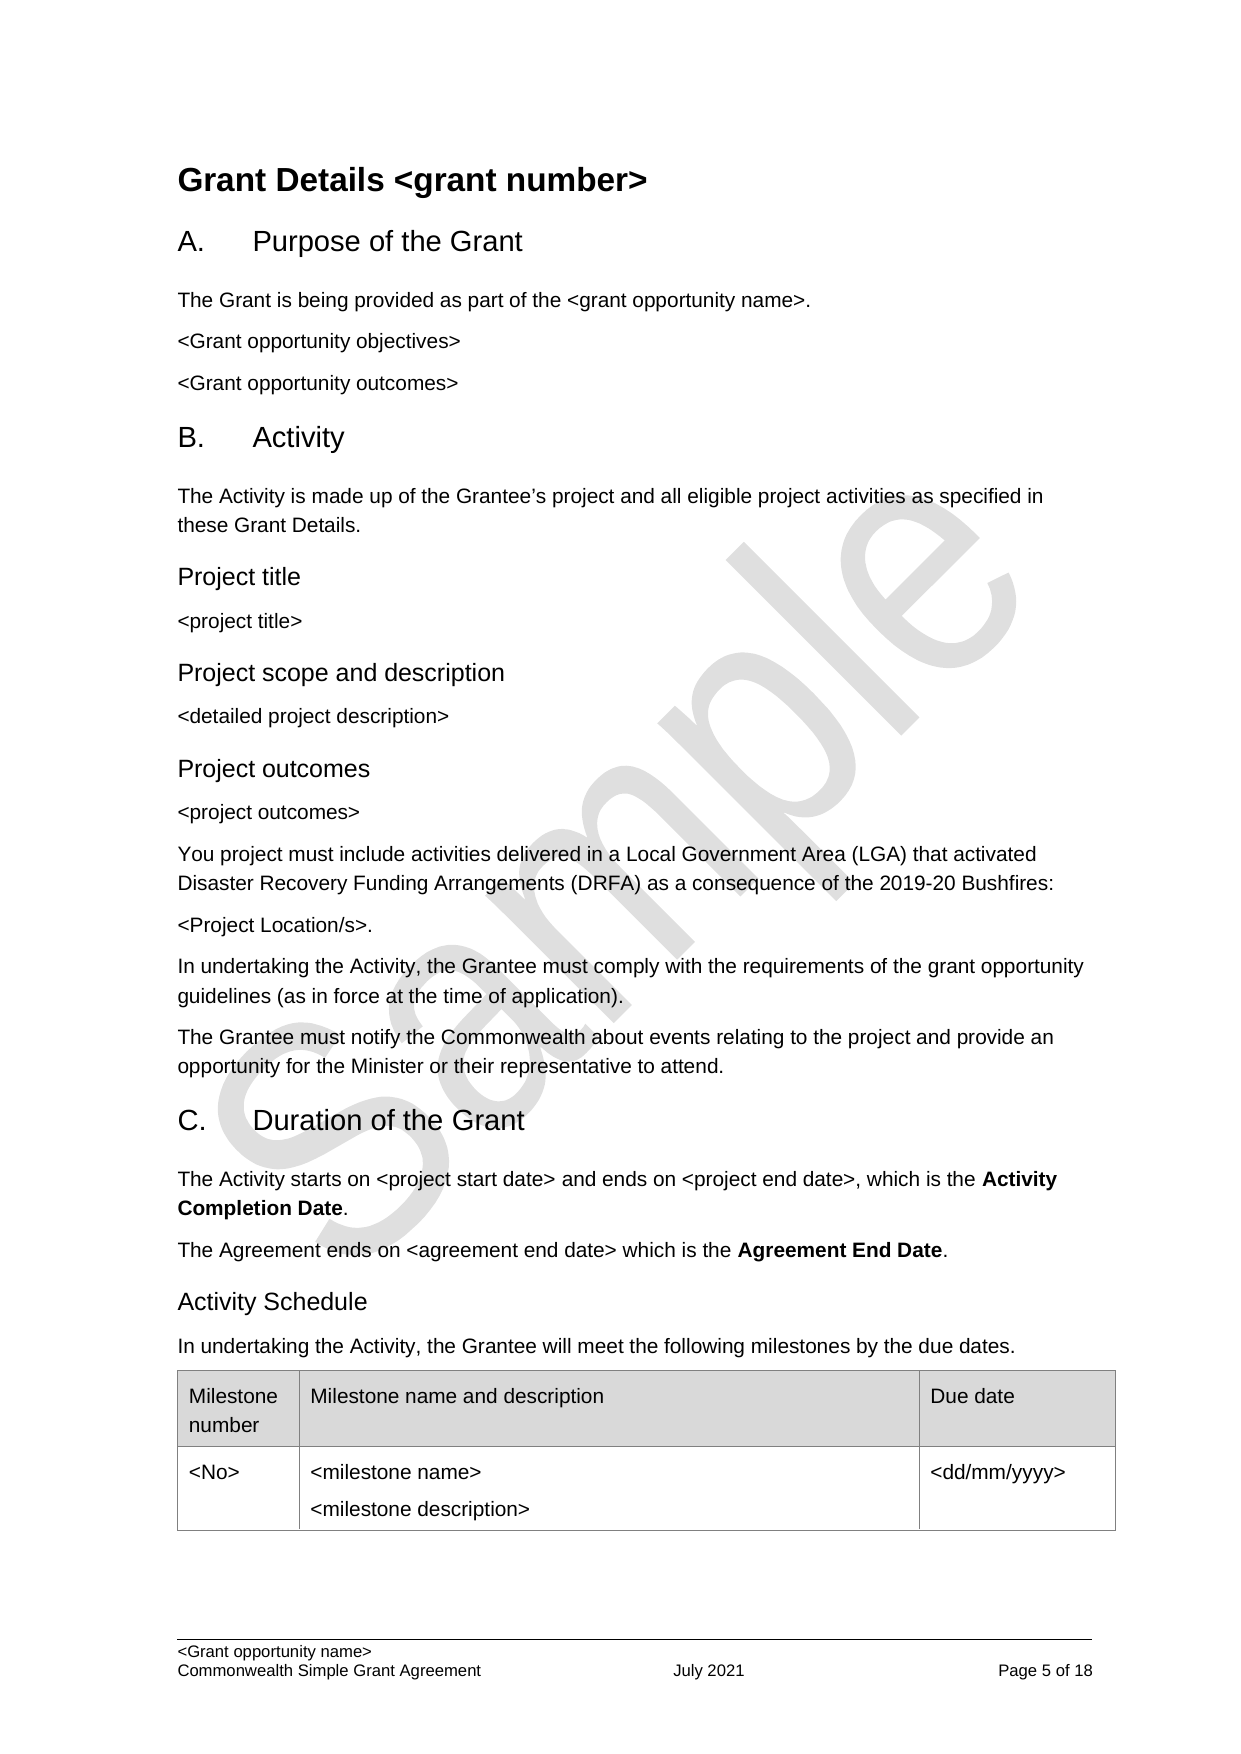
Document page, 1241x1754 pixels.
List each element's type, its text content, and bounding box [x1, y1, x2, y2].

text <Grant opportunity outcomes> [177, 366, 1092, 395]
text <detailed project description> [177, 699, 1092, 728]
subtitle Purpose of the Grant [177, 224, 1092, 257]
table_header Milestone number [178, 1371, 299, 1446]
subtitle Activity [177, 420, 1092, 453]
table_cell <No> [178, 1447, 299, 1529]
subtitle Duration of the Grant [177, 1103, 1092, 1137]
text You project must include activities delivered in a Local Government Area (LGA) that activated Disaster Recovery Funding Arrangements (DRFA) as a consequence of the 2019-20 Bushfires: [177, 837, 1092, 895]
text The Grant is being provided as part of the <grant opportunity name>. [177, 282, 1092, 311]
text The Activity starts on <project start date> and ends on <project end date>, which is the Activity Completion Date. [177, 1162, 1092, 1220]
text <Grant opportunity objectives> [177, 324, 1092, 353]
text <Project Location/s>. [177, 907, 1092, 937]
subtitle Project outcomes [177, 753, 1092, 782]
text In undertaking the Activity, the Grantee will meet the following milestones by the due dates. [177, 1328, 1092, 1358]
subtitle Project title [177, 562, 1092, 591]
subtitle Project scope and description [177, 657, 1092, 687]
text The Grantee must notify the Commonwealth about events relating to the project and provide an opportunity for the Minister or their representative to attend. [177, 1020, 1092, 1078]
table_cell <milestone name> <milestone description> [300, 1447, 919, 1529]
subtitle Grant Details <grant number> [177, 160, 1092, 199]
text The Activity is made up of the Grantee’s project and all eligible project activities as specified in these Grant Details. [177, 478, 1092, 537]
table_header Milestone name and description [300, 1371, 919, 1446]
text The Agreement ends on <agreement end date> which is the Agreement End Date. [177, 1233, 1092, 1262]
subtitle Activity Schedule [177, 1287, 1092, 1316]
table_header Due date [920, 1371, 1115, 1446]
text <project title> [177, 603, 1092, 632]
table_cell <dd/mm/yyyy> [920, 1447, 1115, 1529]
text In undertaking the Activity, the Grantee must comply with the requirements of the grant opportunity guidelines (as in force at the time of application). [177, 949, 1092, 1007]
text <project outcomes> [177, 795, 1092, 824]
